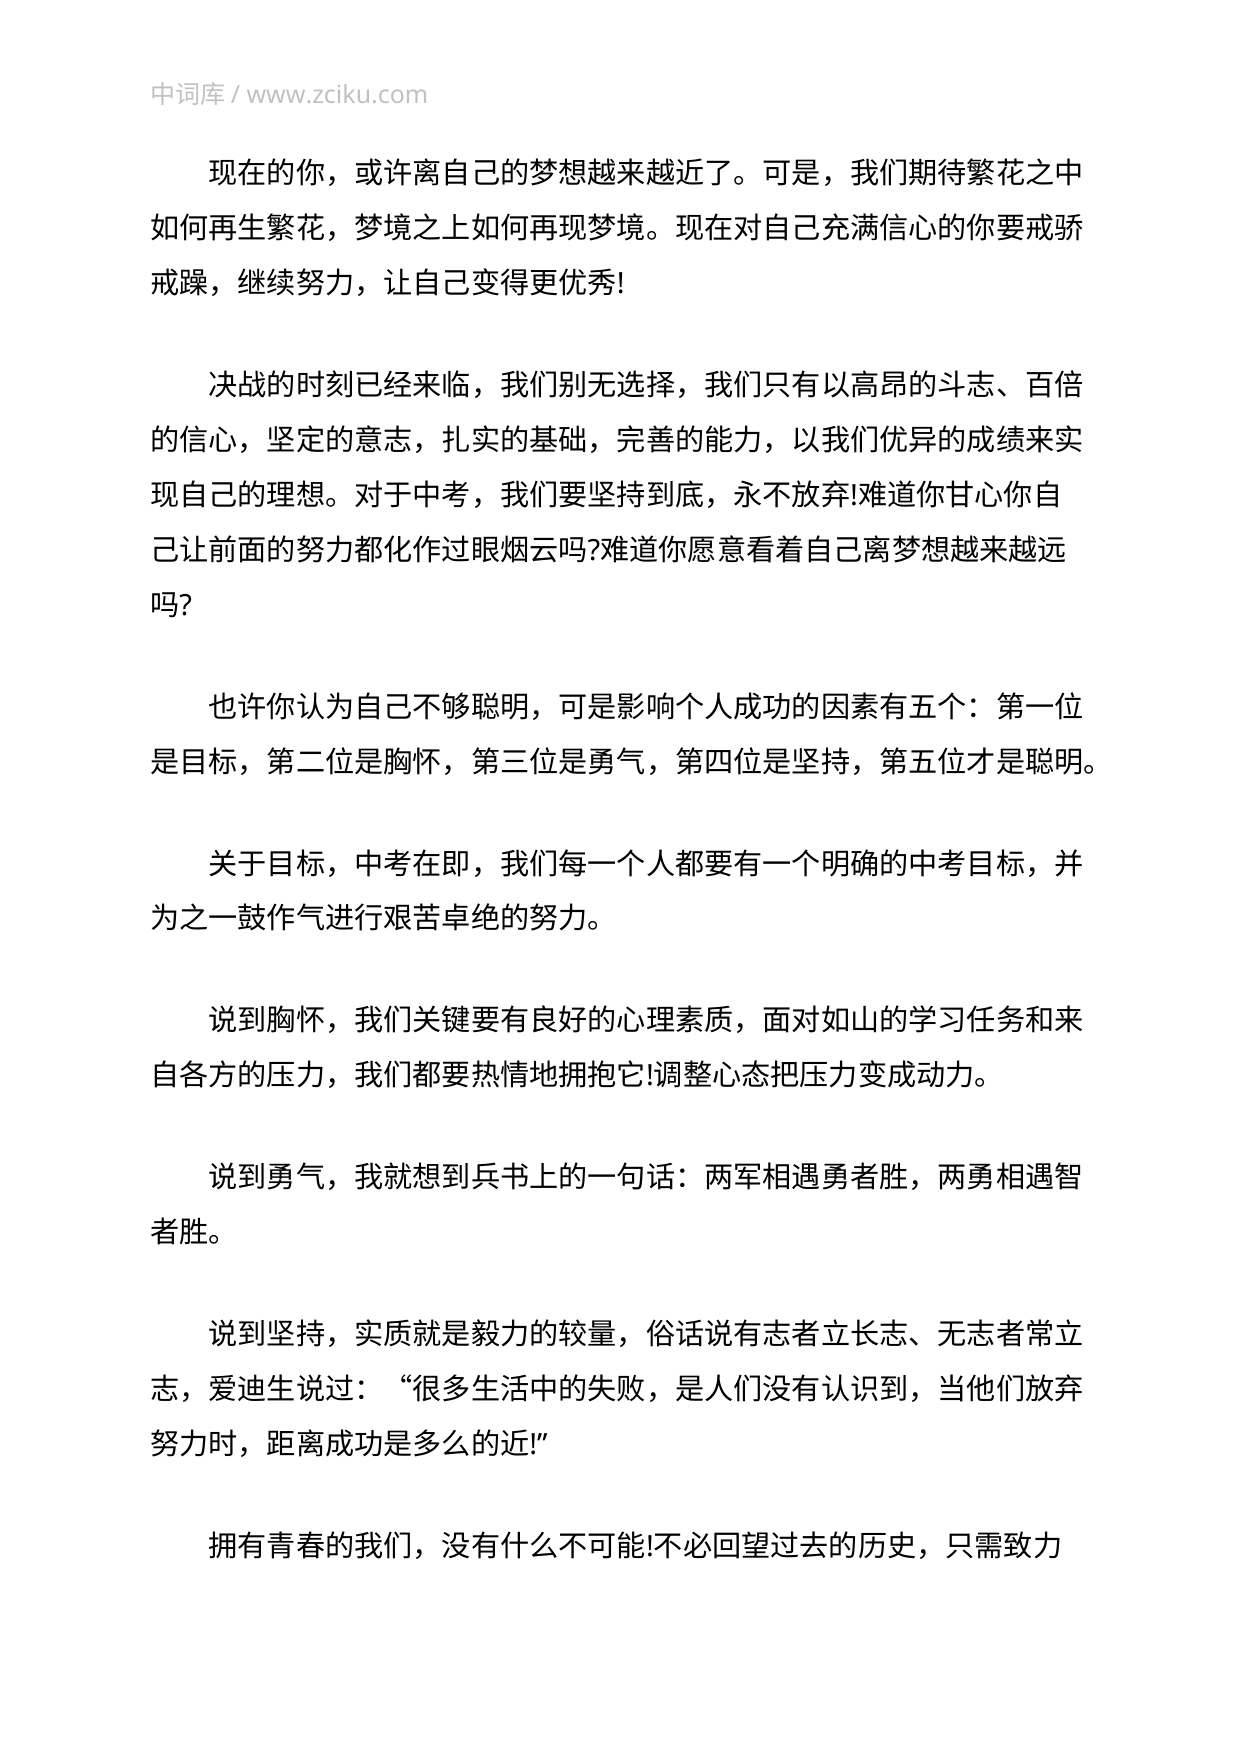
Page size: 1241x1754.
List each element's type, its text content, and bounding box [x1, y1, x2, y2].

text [150, 1522, 1090, 1564]
text 也许你认为自己不够聪明，可是影响个人成功的因素有五个：第一位是目标，第二位是胸怀，第三位是勇气，第四位是坚持，第五位才是聪明。 [150, 683, 1090, 781]
text 决战的时刻已经来临，我们别无选择，我们只有以高昂的斗志、百倍的信心，坚定的意志，扎实的基础，完善的能力，以我们优异的成绩来实现自己的理想。对于中考，我们要坚持到底，永不放弃!难道你甘心你自己让前面的努力都化作过眼烟云吗?难道你愿意看着自己离梦想越来越远吗? [150, 362, 1090, 624]
text 说到胸怀，我们关键要有良好的心理素质，面对如山的学习任务和来自各方的压力，我们都要热情地拥抱它!调整心态把压力变成动力。 [150, 997, 1090, 1094]
text 说到勇气，我就想到兵书上的一句话：两军相遇勇者胜，两勇相遇智者胜。 [150, 1154, 1090, 1251]
text 现在的你，或许离自己的梦想越来越近了。可是，我们期待繁花之中如何再生繁花，梦境之上如何再现梦境。现在对自己充满信心的你要戒骄戒躁，继续努力，让自己变得更优秀! [150, 150, 1090, 302]
text 关于目标，中考在即，我们每一个人都要有一个明确的中考目标，并为之一鼓作气进行艰苦卓绝的努力。 [150, 840, 1090, 937]
text 说到坚持，实质就是毅力的较量，俗话说有志者立长志、无志者常立志，爱迪生说过：“很多生活中的失败，是人们没有认识到，当他们放弃努力时，距离成功是多么的近!” [150, 1310, 1090, 1463]
